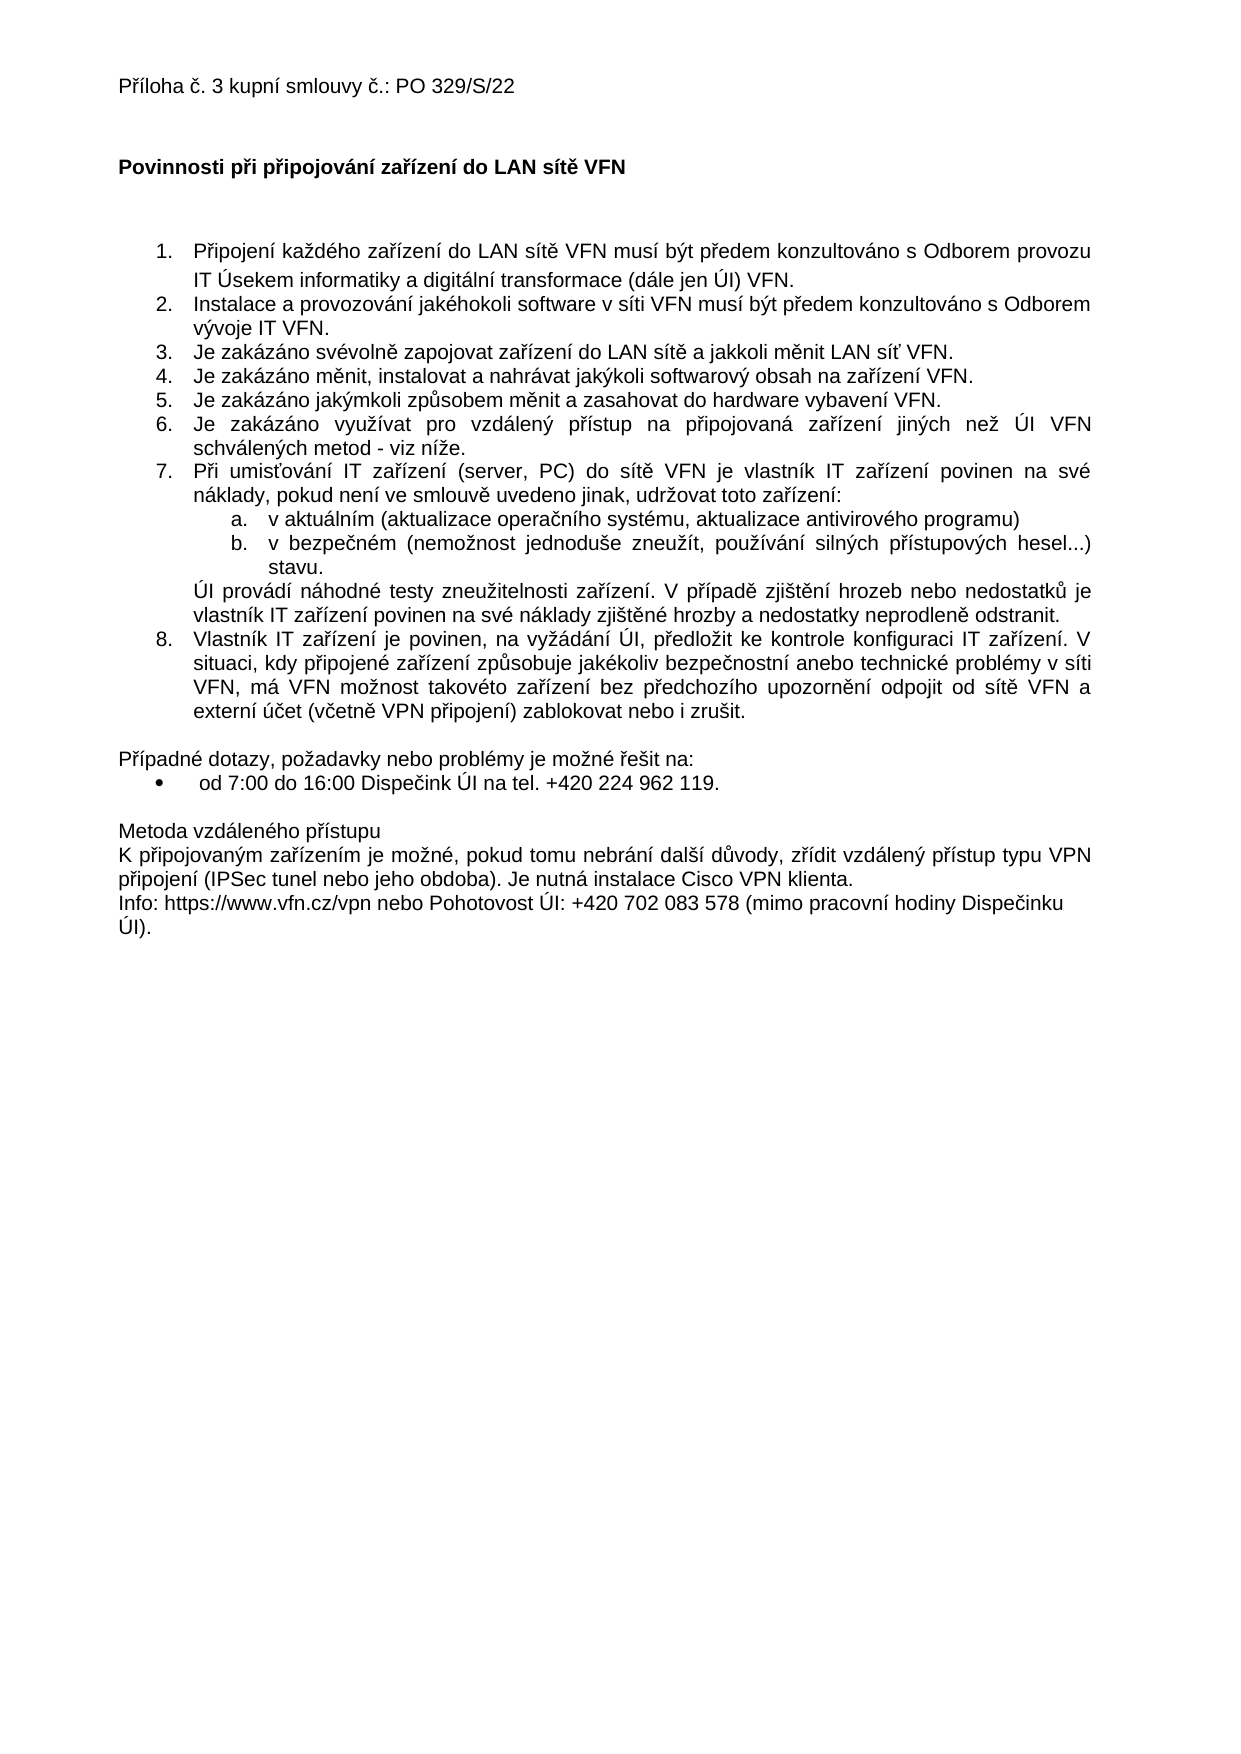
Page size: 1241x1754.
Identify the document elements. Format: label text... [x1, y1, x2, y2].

list Při umisťování IT zařízení (server, PC) do sítě VFN je vlastník IT zařízení povinen na své náklady, pokud není ve smlouvě uvedeno jinak, udržovat toto zařízení: [156, 459, 1093, 507]
text K připojovaným zařízením je možné, pokud tomu nebrání další důvody, zřídit vzdálený přístup typu VPN připojení (IPSec tunel nebo jeho obdoba). Je nutná instalace Cisco VPN klienta. [118, 843, 1093, 891]
list v aktuálním (aktualizace operačního systému, aktualizace antivirového programu) [231, 507, 1093, 531]
list Připojení každého zařízení do LAN sítě VFN musí být předem konzultováno s Odborem provozu IT Úsekem informatiky a digitální transformace (dále jen ÚI) VFN. [156, 233, 1093, 292]
list Je zakázáno svévolně zapojovat zařízení do LAN sítě a jakkoli měnit LAN síť VFN. [156, 339, 1093, 363]
list Je zakázáno využívat pro vzdálený přístup na připojovaná zařízení jiných než ÚI VFN schválených metod - viz níže. [156, 411, 1093, 459]
list Instalace a provozování jakéhokoli software v síti VFN musí být předem konzultováno s Odborem vývoje IT VFN. [156, 292, 1093, 339]
text Povinnosti při připojování zařízení do LAN sítě VFN [118, 150, 1093, 179]
list Je zakázáno měnit, instalovat a nahrávat jakýkoli softwarový obsah na zařízení VFN. [156, 363, 1093, 387]
list od 7:00 do 16:00 Dispečink ÚI na tel. +420 224 962 119. [156, 771, 1093, 795]
text Metoda vzdáleného přístupu [118, 819, 1093, 843]
list Je zakázáno jakýmkoli způsobem měnit a zasahovat do hardware vybavení VFN. [156, 387, 1093, 411]
text Případné dotazy, požadavky nebo problémy je možné řešit na: [118, 747, 1093, 771]
list Vlastník IT zařízení je povinen, na vyžádání ÚI, předložit ke kontrole konfiguraci IT zařízení. V situaci, kdy připojené zařízení způsobuje jakékoliv bezpečnostní anebo technické problémy v síti VFN, má VFN možnost takovéto zařízení bez předchozího upozornění odpojit od sítě VFN a externí účet (včetně VPN připojení) zablokovat nebo i zrušit. [156, 627, 1093, 723]
text Info: https://www.vfn.cz/vpn nebo Pohotovost ÚI: +420 702 083 578 (mimo pracovní hodiny Dispečinku ÚI). [118, 891, 1093, 939]
text ÚI provádí náhodné testy zneužitelnosti zařízení. V případě zjištění hrozeb nebo nedostatků je vlastník IT zařízení povinen na své náklady zjištěné hrozby a nedostatky neprodleně odstranit. [193, 579, 1093, 627]
list v bezpečném (nemožnost jednoduše zneužít, používání silných přístupových hesel...) stavu. [231, 531, 1093, 579]
